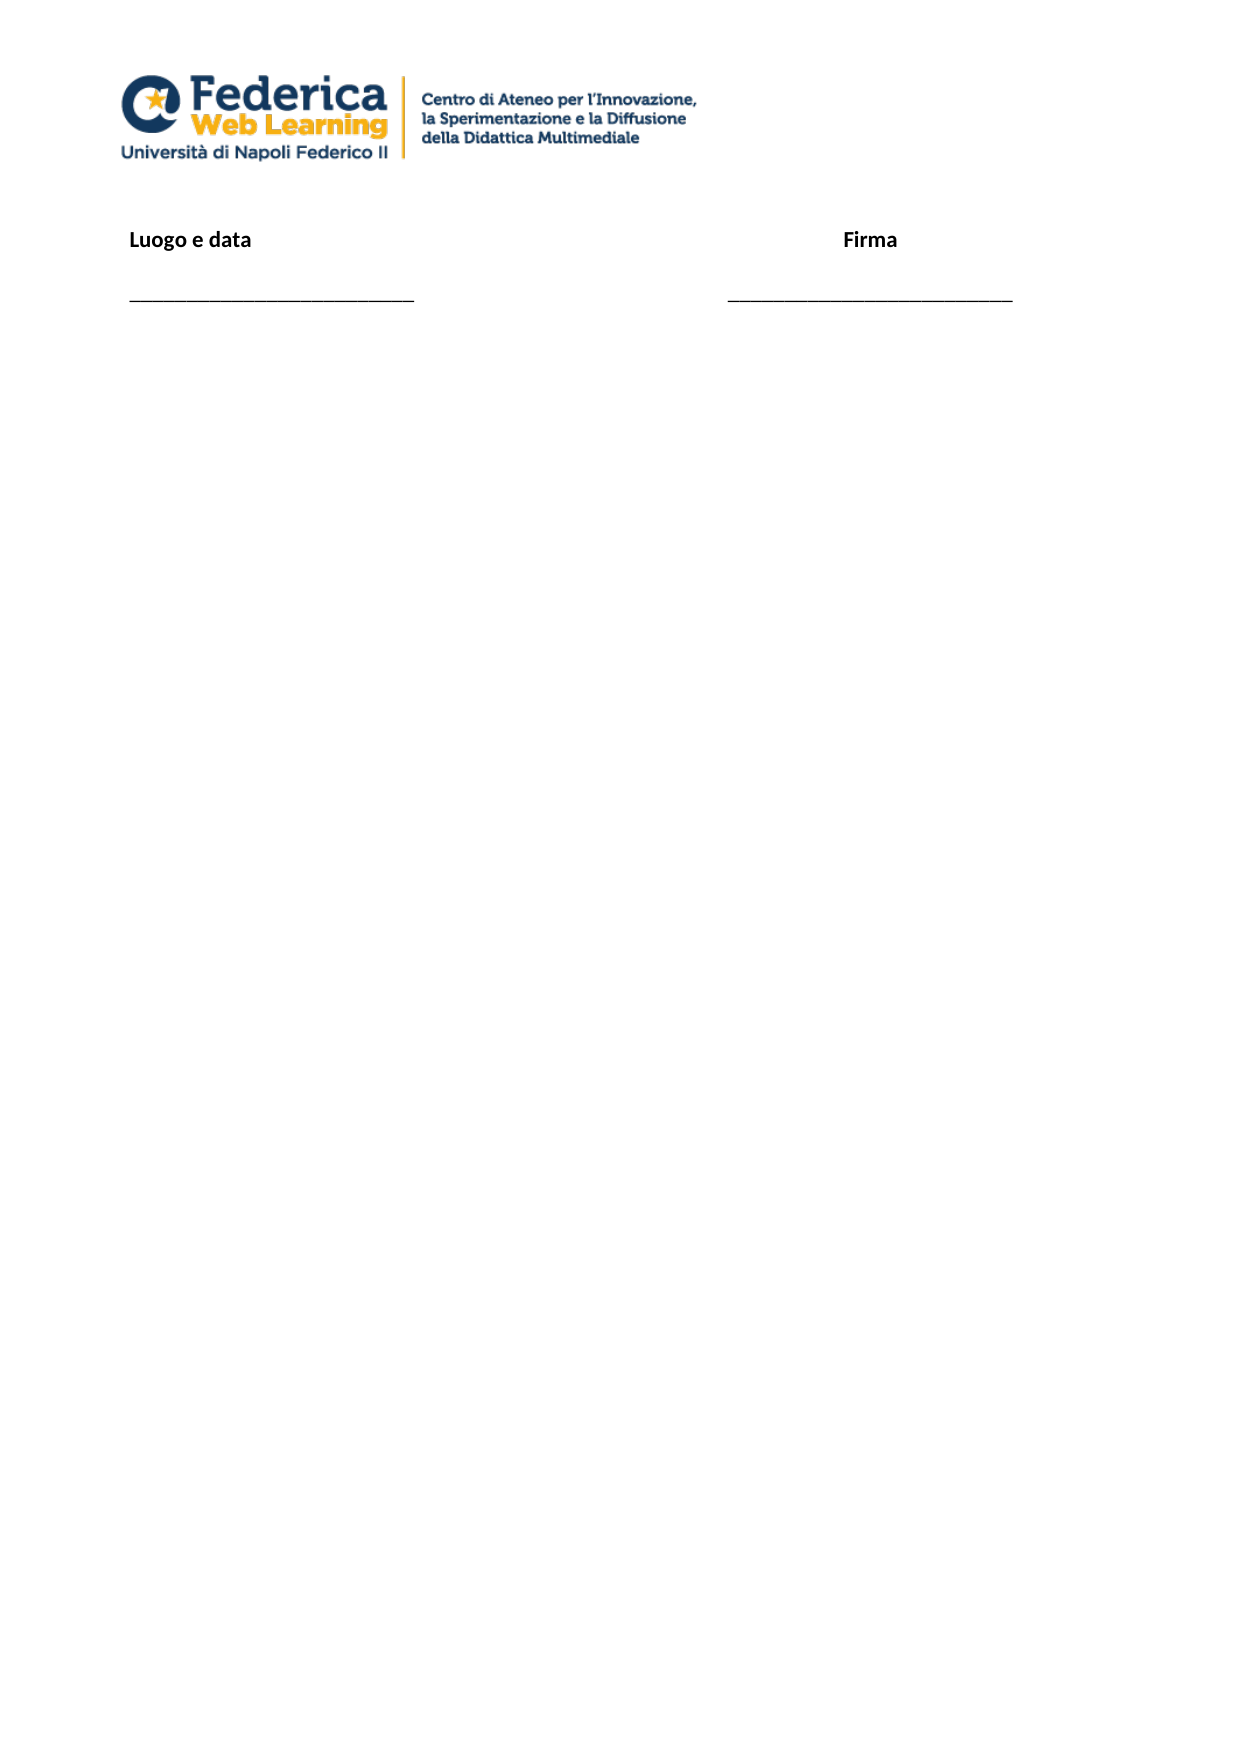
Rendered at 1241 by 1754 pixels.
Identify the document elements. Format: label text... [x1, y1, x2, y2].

table_header Firma [620, 225, 1121, 277]
table_header Luogo e data [118, 225, 619, 277]
table_cell _________________________ [118, 278, 619, 330]
picture [118, 73, 701, 163]
table_cell _________________________ [620, 278, 1121, 330]
